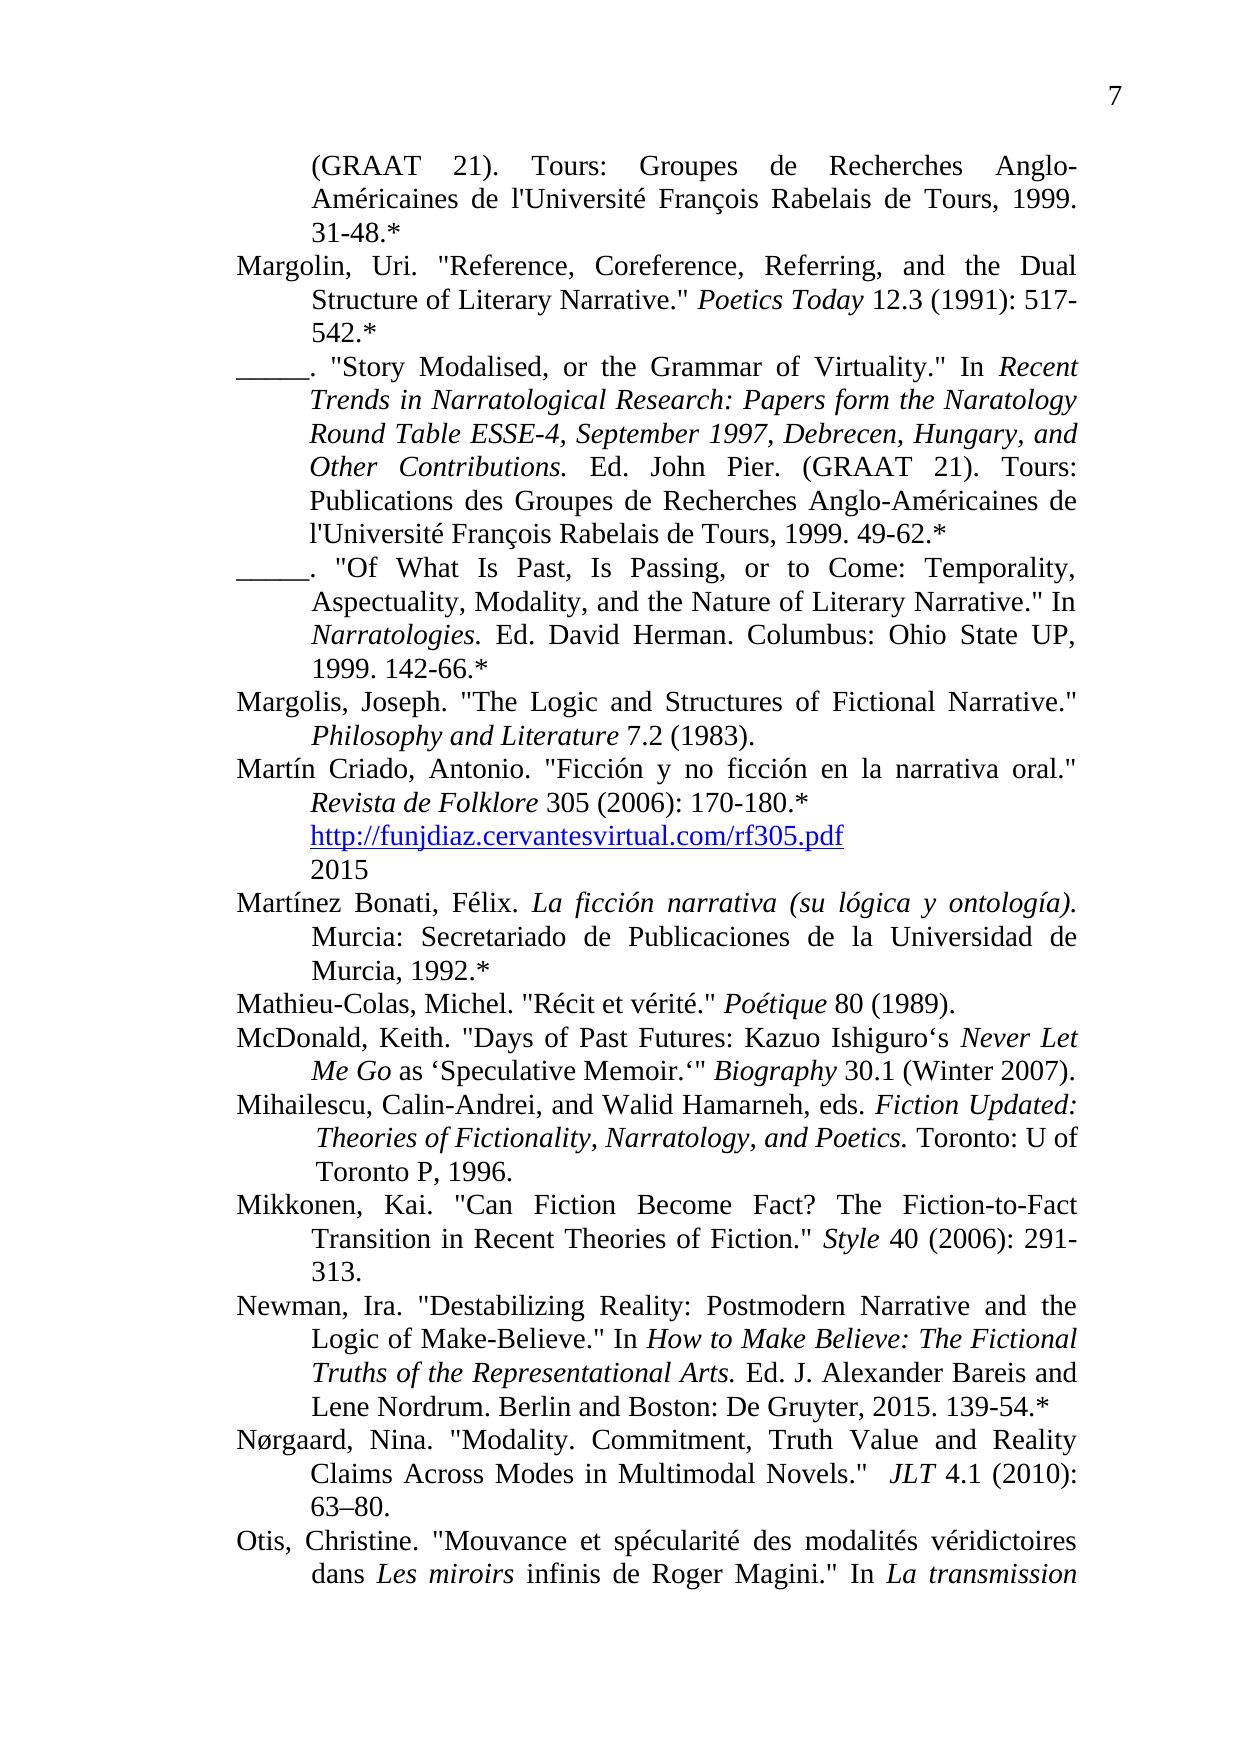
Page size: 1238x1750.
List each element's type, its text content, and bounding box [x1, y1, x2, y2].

text Nørgaard, Nina. "Modality. Commitment, Truth Value and Reality Claims Across Modes in Multimodal Novels." JLT 4.1 (2010): 63–80. [236, 1422, 1078, 1523]
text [236, 148, 1078, 248]
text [236, 1523, 1078, 1590]
text Margolin, Uri. "Reference, Coreference, Referring, and the Dual Structure of Literary Narrative." Poetics Today 12.3 (1991): 517-542.* [236, 248, 1078, 349]
text Mathieu-Colas, Michel. "Récit et vérité." Poétique 80 (1989). [236, 986, 1078, 1020]
text Mikkonen, Kai. "Can Fiction Become Fact? The Fiction-to-Fact Transition in Recent Theories of Fiction." Style 40 (2006): 291-313. [236, 1187, 1078, 1288]
text Margolis, Joseph. "The Logic and Structures of Fictional Narrative." Philosophy and Literature 7.2 (1983). [236, 684, 1078, 751]
text http://funjdiaz.cervantesvirtual.com/rf305.pdf [236, 818, 1078, 852]
text McDonald, Keith. "Days of Past Futures: Kazuo Ishiguroʻs Never Let Me Go as ʻSpeculative Memoir.ʻ" Biography 30.1 (Winter 2007). [236, 1020, 1078, 1087]
text Martín Criado, Antonio. "Ficción y no ficción en la narrativa oral." Revista de Folklore 305 (2006): 170-180.* [236, 751, 1078, 818]
text Martínez Bonati, Félix. La ficción narrativa (su lógica y ontología). Murcia: Secretariado de Publicaciones de la Universidad de Murcia, 1992.* [236, 886, 1078, 986]
text 2015 [236, 852, 1078, 886]
text Mihailescu, Calin-Andrei, and Walid Hamarneh, eds. Fiction Updated: Theories of Fictionality, Narratology, and Poetics. Toronto: U of Toronto P, 1996. [236, 1087, 1078, 1187]
text _____. "Of What Is Past, Is Passing, or to Come: Temporality, Aspectuality, Modality, and the Nature of Literary Narrative." In Narratologies. Ed. David Herman. Columbus: Ohio State UP, 1999. 142-66.* [236, 550, 1077, 684]
text _____. "Story Modalised, or the Grammar of Virtuality." In Recent Trends in Narratological Research: Papers form the Naratology Round Table ESSE-4, September 1997, Debrecen, Hungary, and Other Contributions. Ed. John Pier. (GRAAT 21). Tours: Publications des Groupes de Recherches Anglo-Américaines de l'Université François Rabelais de Tours, 1999. 49-62.* [236, 349, 1078, 550]
text Newman, Ira. "Destabilizing Reality: Postmodern Narrative and the Logic of Make-Believe." In How to Make Believe: The Fictional Truths of the Representational Arts. Ed. J. Alexander Bareis and Lene Nordrum. Berlin and Boston: De Gruyter, 2015. 139-54.* [236, 1288, 1078, 1422]
